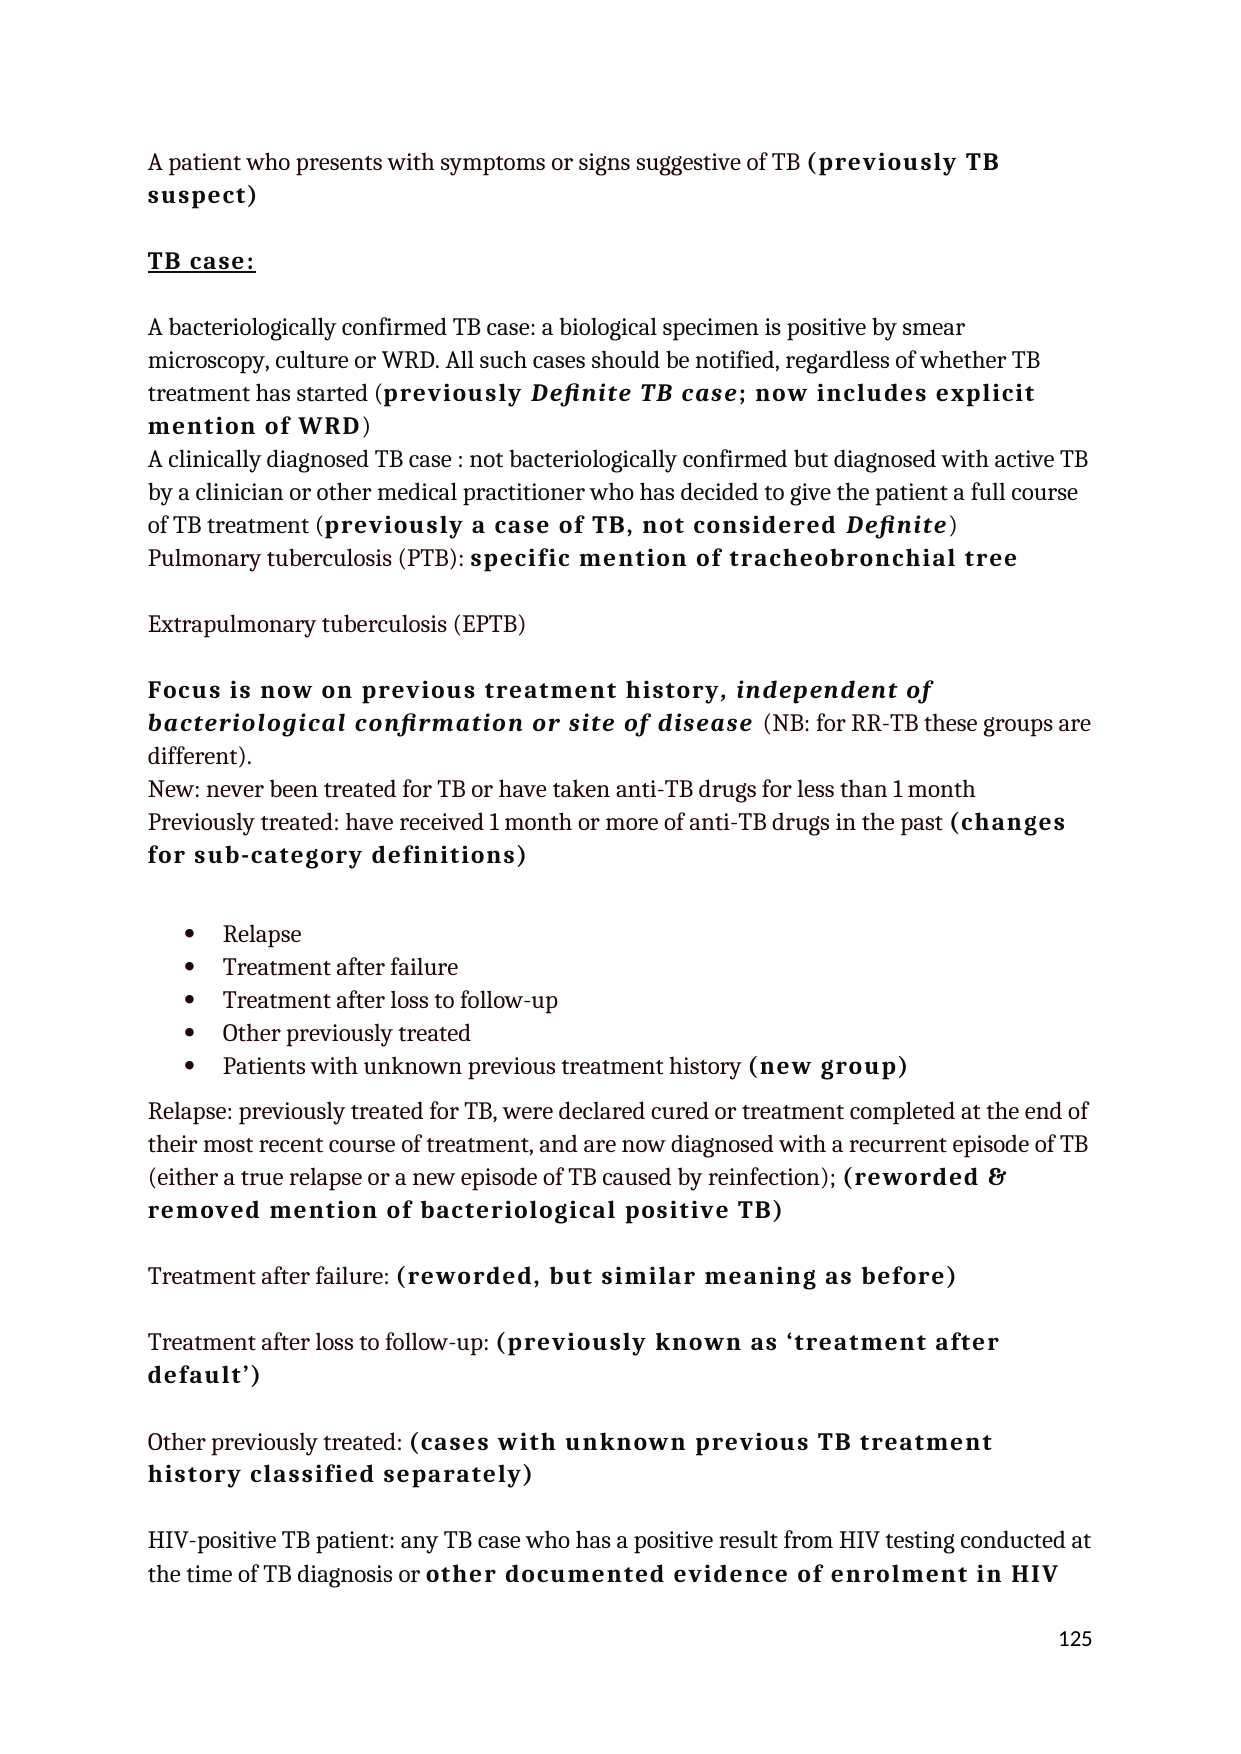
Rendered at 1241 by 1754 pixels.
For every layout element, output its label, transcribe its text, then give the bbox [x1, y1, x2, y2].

text Extrapulmonary tuberculosis (EPTB) [148, 610, 1093, 639]
text Previously treated: have received 1 month or more of anti-TB drugs in the past (changes for sub-category definitions) [148, 808, 1093, 870]
text A bacteriologically confirmed TB case: a biological specimen is positive by smear microscopy, culture or WRD. All such cases should be notified, regardless of whether TB treatment has started (previously Definite TB case; now includes explicit mention of WRD) [148, 313, 1093, 441]
text A patient who presents with symptoms or signs suggestive of TB (previously TB suspect) [148, 148, 1093, 209]
list Patients with unknown previous treatment history (new group) [185, 1052, 1093, 1080]
text Other previously treated: (cases with unknown previous TB treatment history classified separately) [148, 1427, 1093, 1489]
text New: never been treated for TB or have taken anti-TB drugs for less than 1 month [148, 775, 1093, 804]
text A clinically diagnosed TB case : not bacteriologically confirmed but diagnosed with active TB by a clinician or other medical practitioner who has decided to give the patient a full course of TB treatment (previously a case of TB, not considered Definite) [148, 445, 1093, 539]
text Pulmonary tuberculosis (PTB): specific mention of tracheobronchial tree [148, 544, 1093, 573]
list Relapse [185, 919, 1093, 948]
text TB case: [148, 247, 1093, 275]
text Focus is now on previous treatment history, independent of bacteriological confirmation or site of disease (NB: for RR-TB these groups are different). [148, 676, 1093, 771]
list Treatment after failure [185, 953, 1093, 981]
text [148, 1526, 1093, 1588]
list Other previously treated [185, 1019, 1093, 1047]
text Treatment after failure: (reworded, but similar meaning as before) [148, 1262, 1093, 1291]
list Treatment after loss to follow-up [185, 986, 1093, 1014]
text Relapse: previously treated for TB, were declared cured or treatment completed at the end of their most recent course of treatment, and are now diagnosed with a recurrent episode of TB (either a true relapse or a new episode of TB caused by reinfection); (reworded & removed mention of bacteriological positive TB) [148, 1097, 1093, 1225]
text Treatment after loss to follow-up: (previously known as ‘treatment after default’) [148, 1328, 1093, 1390]
